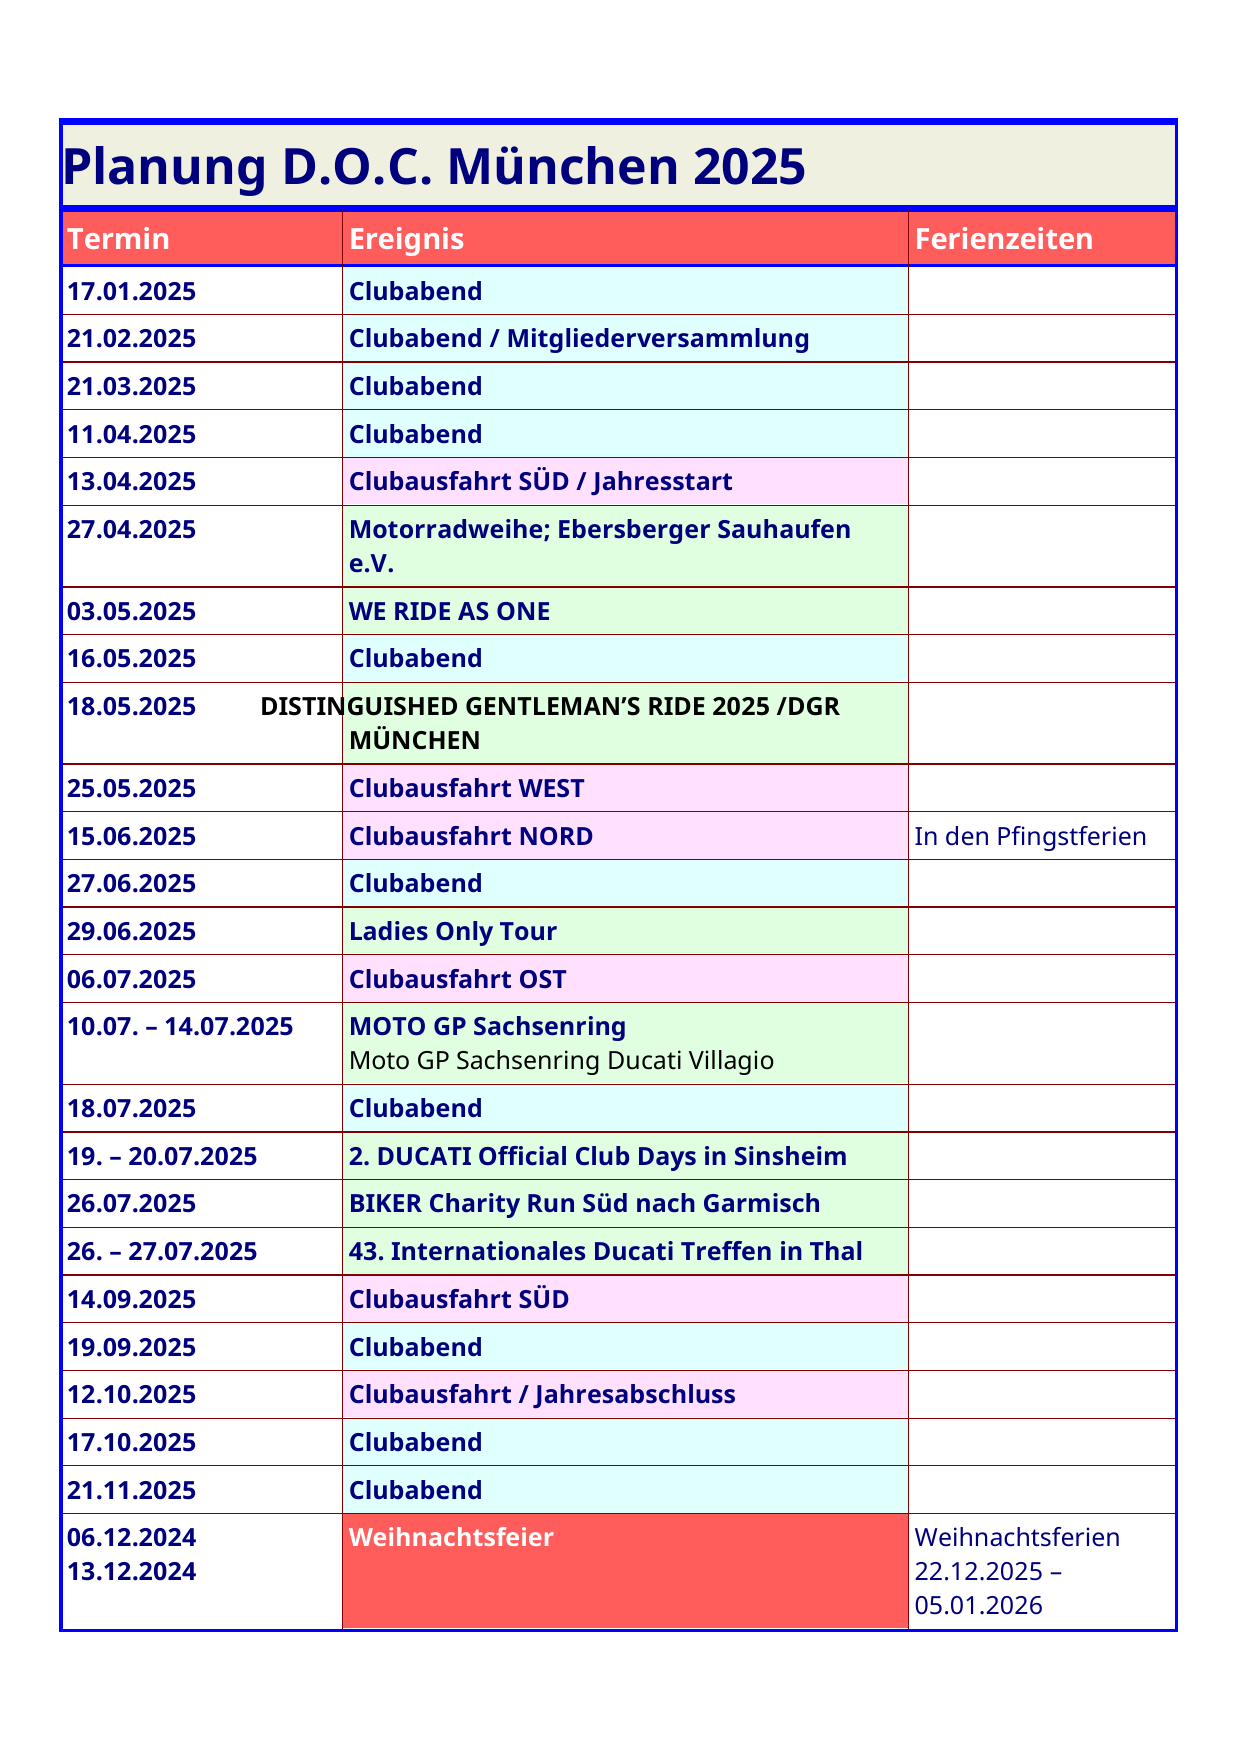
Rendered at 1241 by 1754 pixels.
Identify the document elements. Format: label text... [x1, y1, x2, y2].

table_cell [909, 458, 1175, 504]
table_cell Clubabend [343, 1085, 908, 1131]
table_cell [909, 410, 1175, 457]
table_cell 21.02.2025 [63, 315, 342, 361]
table_cell 27.06.2025 [63, 860, 342, 906]
table_cell Clubabend [343, 860, 908, 906]
table_cell Clubausfahrt / Jahresabschluss [343, 1371, 908, 1417]
table_cell 12.10.2025 [63, 1371, 342, 1417]
table_cell Clubabend [343, 1466, 908, 1513]
table_cell 19. – 20.07.2025 [63, 1133, 342, 1179]
table_cell Clubausfahrt SÜD [343, 1276, 908, 1322]
table_cell 21.11.2025 [63, 1466, 342, 1513]
table_cell [909, 683, 1175, 763]
table_cell [909, 1133, 1175, 1179]
table_cell 17.01.2025 [63, 267, 342, 314]
table_cell 14.09.2025 [63, 1276, 342, 1322]
table_cell 25.05.2025 [63, 765, 342, 811]
table_cell [909, 1276, 1175, 1322]
table_cell 19.09.2025 [63, 1323, 342, 1370]
table_header Planung D.O.C. München 2025 [63, 125, 1175, 205]
table_cell [909, 1371, 1175, 1417]
table_cell 18.07.2025 [63, 1085, 342, 1131]
table_cell Termin [63, 212, 342, 264]
table_cell MOTO GP Sachsenring Moto GP Sachsenring Ducati Villagio [343, 1003, 908, 1083]
table_cell Clubabend [343, 1419, 908, 1465]
table_cell Ladies Only Tour [343, 908, 908, 954]
table_cell 17.10.2025 [63, 1419, 342, 1465]
table_cell 06.12.2024 13.12.2024 [63, 1514, 342, 1628]
table_cell 16.05.2025 [63, 635, 342, 682]
table_cell Clubabend [343, 267, 908, 314]
table_cell 29.06.2025 [63, 908, 342, 954]
table_cell Distinguished Gentleman’s Ride 2025 /DGR München [343, 683, 908, 763]
table_cell [909, 315, 1175, 361]
table_cell Clubausfahrt OST [343, 955, 908, 1002]
table_cell Ferienzeiten [909, 212, 1175, 264]
table_cell 15.06.2025 [63, 812, 342, 859]
table_cell [909, 908, 1175, 954]
table_cell 10.07. – 14.07.2025 [63, 1003, 342, 1083]
table_cell [909, 765, 1175, 811]
table_cell Clubausfahrt SÜD / Jahresstart [343, 458, 908, 504]
table_cell Weihnachtsferien 22.12.2025 – 05.01.2026 [909, 1514, 1175, 1628]
table_cell Clubausfahrt NORD [343, 812, 908, 859]
table_cell [909, 1085, 1175, 1131]
table_cell 11.04.2025 [63, 410, 342, 457]
table_cell In den Pfingstferien [909, 812, 1175, 859]
table_cell 27.04.2025 [63, 506, 342, 586]
table_cell Weihnachtsfeier [343, 1514, 908, 1628]
table_cell WE RIDE AS ONE [343, 588, 908, 634]
table_cell [909, 363, 1175, 409]
table_cell [909, 1228, 1175, 1274]
table_cell Ereignis [343, 212, 908, 264]
table_cell 21.03.2025 [63, 363, 342, 409]
table_cell [909, 1419, 1175, 1465]
table_cell Clubabend [343, 635, 908, 682]
table_cell 26. – 27.07.2025 [63, 1228, 342, 1274]
table_cell [909, 955, 1175, 1002]
table_cell 43. Internationales Ducati Treffen in Thal [343, 1228, 908, 1274]
table_cell 2. DUCATI Official Club Days in Sinsheim [343, 1133, 908, 1179]
table_cell [909, 1323, 1175, 1370]
table_cell 06.07.2025 [63, 955, 342, 1002]
table_cell [909, 267, 1175, 314]
table_cell [909, 1180, 1175, 1227]
table_cell [909, 1003, 1175, 1083]
table_cell Clubabend / Mitgliederversammlung [343, 315, 908, 361]
table_cell Clubabend [343, 410, 908, 457]
table_cell Clubausfahrt WEST [343, 765, 908, 811]
table_cell 18.05.2025 [63, 683, 342, 763]
table_cell Motorradweihe; Ebersberger Sauhaufen e.V. [343, 506, 908, 586]
table_cell BIKER Charity Run Süd nach Garmisch [343, 1180, 908, 1227]
table_cell [909, 635, 1175, 682]
table_cell [909, 1466, 1175, 1513]
table_cell Clubabend [343, 1323, 908, 1370]
table_cell 03.05.2025 [63, 588, 342, 634]
table_cell [909, 588, 1175, 634]
table_cell 13.04.2025 [63, 458, 342, 504]
table_cell [909, 506, 1175, 586]
table_cell 26.07.2025 [63, 1180, 342, 1227]
table_cell [909, 860, 1175, 906]
table_cell Clubabend [343, 363, 908, 409]
